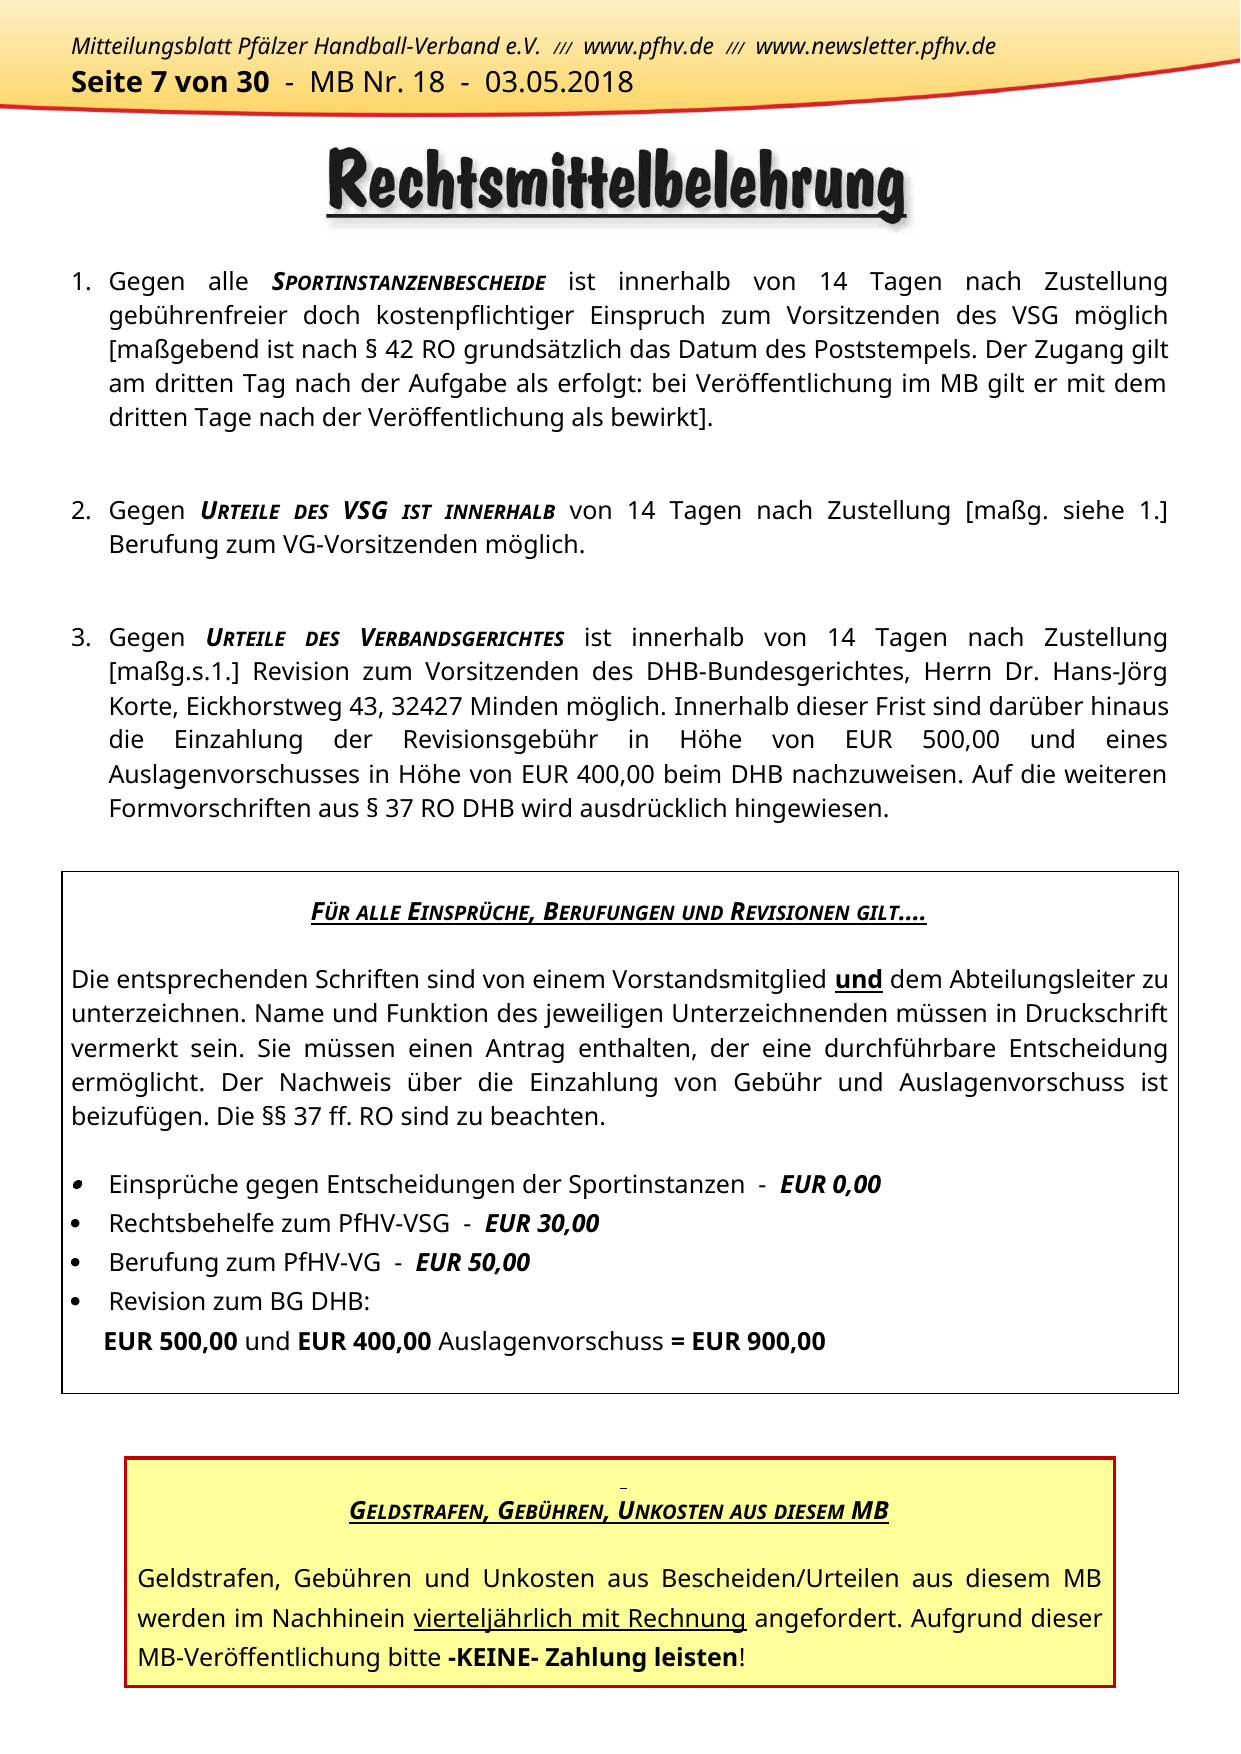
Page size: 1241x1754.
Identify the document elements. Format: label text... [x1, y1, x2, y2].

list Berufung zum PfHV-VG - EUR 50,00 [63, 1242, 1178, 1279]
list Rechtsbehelfe zum PfHV-VSG - EUR 30,00 [63, 1202, 1178, 1240]
text Für alle Einsprüche, Berufungen und Revisionen gilt.... [71, 894, 1169, 928]
list Revision zum BG DHB: [63, 1281, 1178, 1318]
text EUR 500,00 und EUR 400,00 Auslagenvorschuss = EUR 900,00 [63, 1320, 1178, 1357]
table_header Geldstrafen, Gebühren, Unkosten aus diesem MB Geldstrafen, Gebühren und Unkosten aus Bescheiden/Urteilen aus diesem MB werden im Nachhinein vierteljährlich mit Rechnung angefordert. Aufgrund dieser MB-Veröffentlichung bitte -KEINE- Zahlung leisten! [127, 1460, 1113, 1685]
list Gegen Urteile des VSG ist innerhalb von 14 Tagen nach Zustellung [maßg. siehe 1.] Berufung zum VG-Vorsitzenden möglich. [71, 493, 1169, 561]
list Einsprüche gegen Entscheidungen der Sportinstanzen - EUR 0,00 [71, 1166, 1169, 1201]
list Gegen Urteile des Verbandsgerichtes ist innerhalb von 14 Tagen nach Zustellung [maßg.s.1.] Revision zum Vorsitzenden des DHB-Bundesgerichtes, Herrn Dr. Hans-Jörg Korte, Eickhorstweg 43, 32427 Minden möglich. Innerhalb dieser Frist sind darüber hinaus die Einzahlung der Revisionsgebühr in Höhe von EUR 500,00 und eines Auslagenvorschusses in Höhe von EUR 400,00 beim DHB nachzuweisen. Auf die weiteren Formvorschriften aus § 37 RO DHB wird ausdrücklich hingewiesen. [71, 620, 1169, 824]
picture [0, 0, 1241, 117]
list Gegen alle Sportinstanzenbescheide ist innerhalb von 14 Tagen nach Zustellung gebührenfreier doch kostenpflichtiger Einspruch zum Vorsitzenden des VSG möglich [maßgebend ist nach § 42 RO grundsätzlich das Datum des Poststempels. Der Zugang gilt am dritten Tag nach der Aufgabe als erfolgt: bei Veröffentlichung im MB gilt er mit dem dritten Tage nach der Veröffentlichung als bewirkt]. [71, 263, 1169, 434]
text Die entsprechenden Schriften sind von einem Vorstandsmitglied und dem Abteilungsleiter zu unterzeichnen. Name und Funktion des jeweiligen Unterzeichnenden müssen in Druckschrift vermerkt sein. Sie müssen einen Antrag enthalten, der eine durchführbare Entscheidung ermöglicht. Der Nachweis über die Einzahlung von Gebühr und Auslagenvorschuss ist beizufügen. Die §§ 37 ff. RO sind zu beachten. [71, 962, 1169, 1132]
picture [324, 147, 916, 235]
